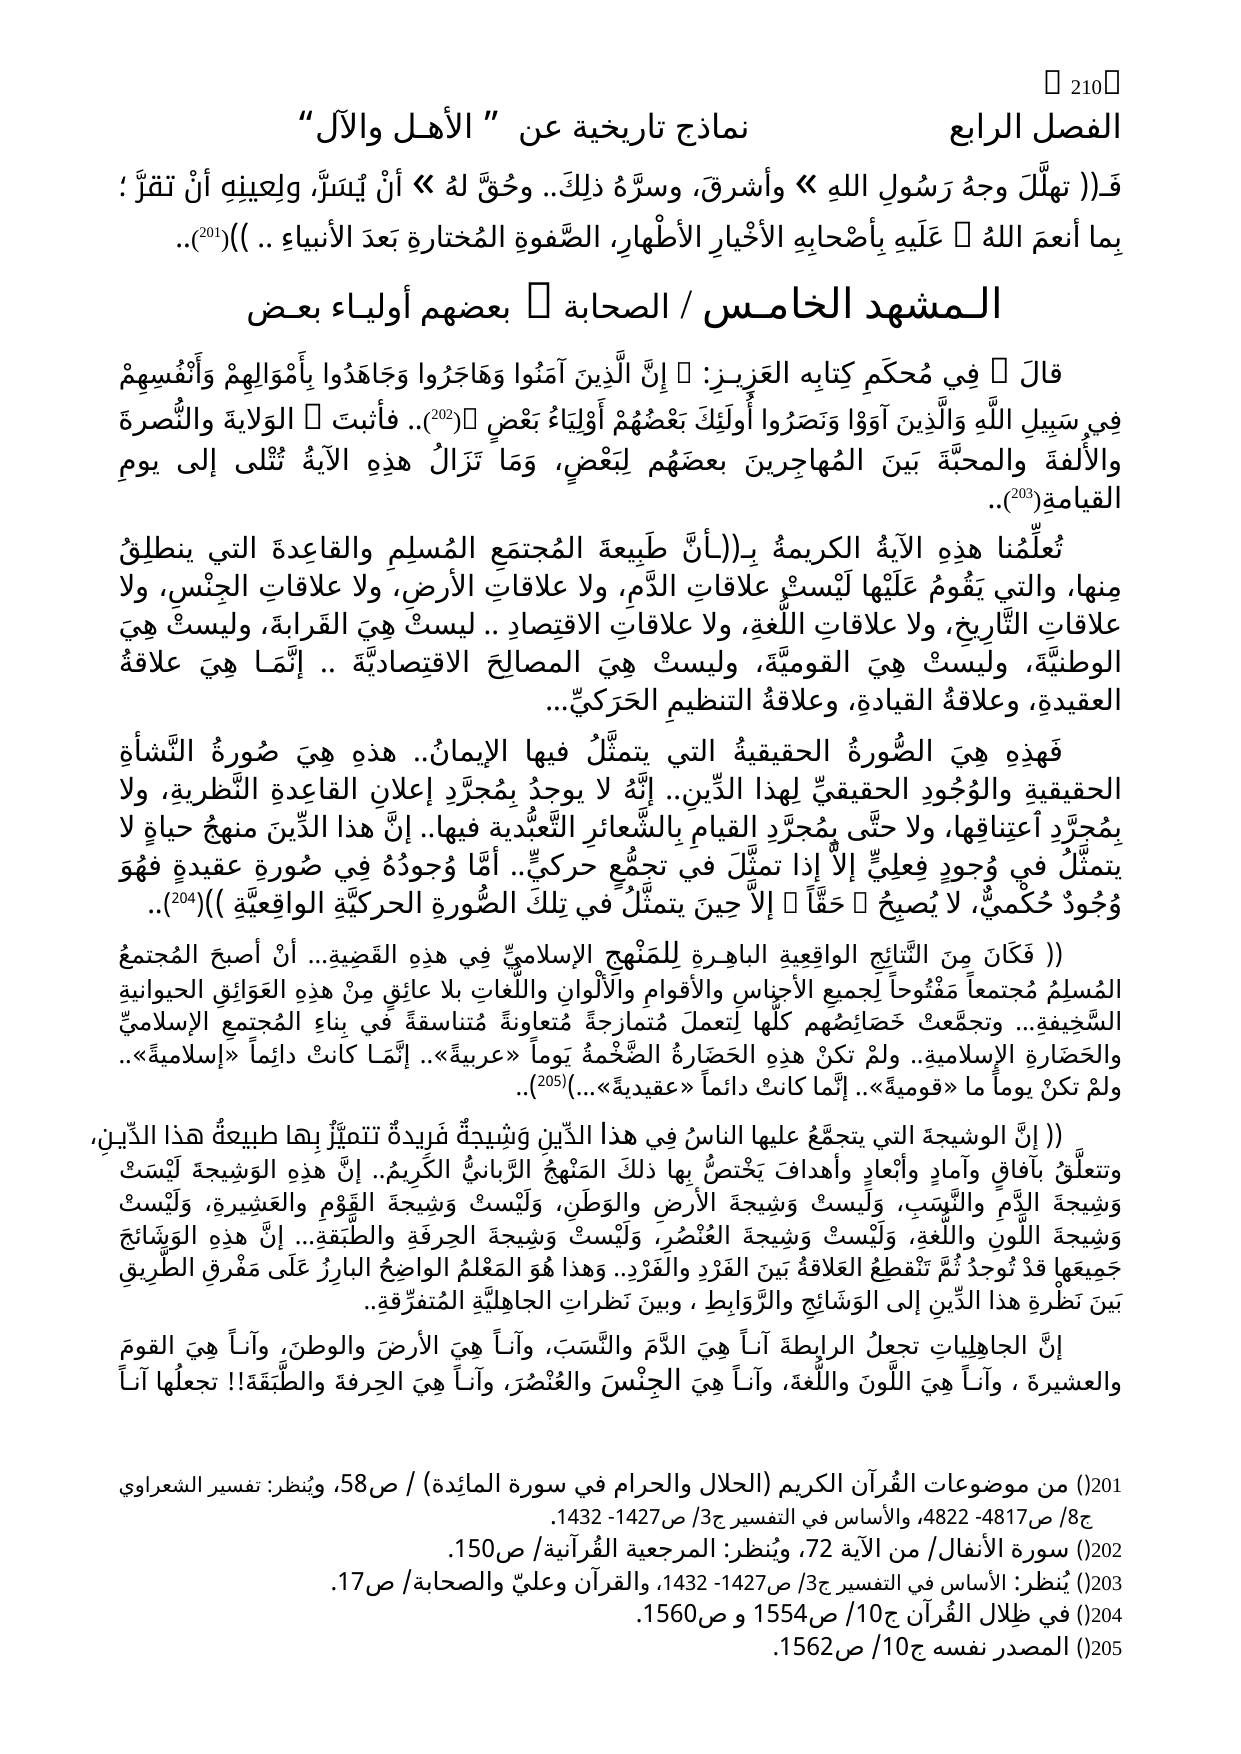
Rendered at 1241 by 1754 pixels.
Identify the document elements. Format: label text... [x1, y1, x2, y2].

text فَهذِهِ هِيَ الصُّورةُ الحقيقيةُ التي يتمثَّلُ فيها الإيمانُ.. هذهِ هِيَ صُورةُ النَّشأةِ الحقيقيةِ والوُجُودِ الحقيقيِّ لِهذا الدِّينِ.. إنَّهُ لا يوجدُ بِمُجرَّدِ إعلانِ القاعِدةِ النَّظريةِ، ولا بِمُجرَّدِ ٱعتِناقِها، ولا حتَّى بِمُجرَّدِ القيامِ بِالشَّعائرِ التَّعبُّدية فيها.. إنَّ هذا الدِّينَ منهجُ حياةٍ لا يتمثَّلُ في وُجودٍ فِعلِيٍّ إلاَّ إذا تمثَّلَ في تجمُّعٍ حركيٍّ.. أمَّا وُجودُهُ فِي صُورةِ عقيدةٍ فهُوَ وُجُودٌ حُكْميٌّ، لا يُصبِحُ  حَقَّاً  إلاَّ حِينَ يتمثَّلُ في تِلكَ الصُّورةِ الحركيَّةِ الواقِعيَّةِ ))().. [118, 735, 1122, 925]
text تُعلِّمُنا هذِهِ الآيةُ الكريمةُ بِـ((ـأنَّ طَبِيعةَ المُجتمَعِ المُسلِمِ والقاعِدةَ التي ينطلِقُ مِنها، والتي يَقُومُ عَلَيْها لَيْستْ علاقاتِ الدَّمِ، ولا علاقاتِ الأرضِ، ولا علاقاتِ الجِنْسِ، ولا علاقاتِ التَّارِيخِ، ولا علاقاتِ اللُّغةِ، ولا علاقاتِ الاقتِصادِ .. ليستْ هِيَ القَرابةَ، وليستْ هِيَ الوطنيَّةَ، وليستْ هِيَ القوميَّةَ، وليستْ هِيَ المصالِحَ الاقتِصاديَّةَ .. إنَّمَـا هِيَ علاقةُ العقيدةِ، وعلاقةُ القيادةِ، وعلاقةُ التنظيمِ الحَرَكيِّ... [118, 532, 1122, 722]
text الـمشهد الخامـس / الصحابة  بعضهم أوليـاء بعـض [118, 274, 1122, 339]
text ومِنْ أمثِلةِ جِهادِهِم وطاعتِهِم للهِ ورسولِهِ: لمَّا أرادَ النبيُ » الخُرُوج لِبدرٍ ٱستشارَ النَّاسَ.. فقامَ أبُو بكرٍ  فقالَ فأحْسَنَ.. ثُمَّ قامَ عُمَرُ  كذلكَ.. ثُمَّ المِقدادُ  فقالَ: «والذي بَعثَكَ بِالحقِّ، لوْ سَلَكْتَ بِنا بركَ الغمادِ لَجاهدْنا مَعَكَ مِنْ دونِهِ، ولا نقولُ لكَ كَمَا قالتْ بنُو إسرائيلَ لِمُوسَى :  فَاذْهَبْ أَنْتَ وَرَبُّكَ فَقَاتِلا إِنَّا هَاهُنَا قَاعِدُونَ () ، وَلكِنْ نَقُولُ: إنَّـا مَعَكُما مُقاتِلُونَ».. فقالَ »: أشيروا عليَّ، فعرَفُوا أنَّهُ » يُريدُ الأنصارَ  - وكانَ يتخوَّفُ أنْ لا يُوافِقُوهُ ؛ لأنَّهمْ لمْ يُبايِعُوهُ إلاَّ على نُصرتِهِ مِمَّنْ يقصِدُهُ لا أنْ يسيرَ بِهِم إلى العدوِّ - فقالَ لهُ سعدُ بنُ مُعاذٍ : ٱمْضِ يَـا رَسُولَ اللهِ لِمَا أُمِرْتَ بِهِ، ولِمَا شِئْتَ، وصِلْ حِبالَ مَنْ شِئْتَ، وٱقطعْ حِبالَ مَنْ شِئْتَ، وسالِمْ مَنْ شِئْتَ، وعادِ مَنْ شِئْتَ، وخُذْ مِنْ أموالِنَا ما شِئْتَ.. فلَئِـنْ سِرْتَ حتَّى تأْتيَ بركَ الغمادِ مِنْ ذي يَمَنٍ لَنَسيرَنَّ مَعكَ()؛ فَـ(( تهلَّلَ وجهُ رَسُولِ اللهِ » وأشرقَ، وسرَّهُ ذلِكَ.. وحُقَّ لهُ » أنْ يُسَرَّ، ولِعينِهِ أنْ تقرَّ ؛ بِما أنعمَ اللهُ  عَلَيهِ بِأصْحابِهِ الأخْيارِ الأطْهارِ، الصَّفوةِ المُختارةِ بَعدَ الأنبياءِ .. ))().. [118, 155, 1122, 261]
text (( إنَّ الوشيجةَ التي يتجمَّعُ عليها الناسُ فِي هذا الدِّينِ وَشِيجةٌ فَرِيدةٌ تتميَّزُ بِها طبيعةُ هذا الدِّيـنِ، وتتعلَّقُ بآفاقٍ وآمادٍ وأبْعادٍ وأهدافَ يَخْتصُّ بِها ذلكَ المَنْهجُ الرَّبانيُّ الكَرِيمُ.. إنَّ هذِهِ الوَشِيجةَ لَيْسَتْ وَشِيجةَ الدَّمِ والنَّسَبِ، وَلَيستْ وَشِيجةَ الأرضِ والوَطَنِ، وَلَيْستْ وَشِيجةَ القَوْمِ والعَشِيرةِ، وَلَيْستْ وَشِيجةَ اللَّونِ واللُّغةِ، وَلَيْستْ وَشِيجةَ العُنْصُرِ، وَلَيْستْ وَشِيجةَ الحِرفَةِ والطَّبَقةِ... إنَّ هذِهِ الوَشَائجَ جَمِيعَها قدْ تُوجدُ ثُمَّ تَنْقطِعُ العَلاقةُ بَينَ الفَرْدِ والفَرْدِ.. وَهذا هُوَ المَعْلمُ الواضِحُ البارِزُ عَلَى مَفْرقِ الطَّرِيقِ بَينَ نَظْرةِ هذا الدِّينِ إلى الوَشَائِجِ والرَّوَابِطِ ، وبينَ نَظراتِ الجاهِليَّةِ المُتفرِّقةِ.. [118, 1118, 1122, 1319]
text قالَ  فِي مُحكَمِ كِتابِه العَزِيـزِ:  إِنَّ الَّذِينَ آمَنُوا وَهَاجَرُوا وَجَاهَدُوا بِأَمْوَالِهِمْ وَأَنْفُسِهِمْ فِي سَبِيلِ اللَّهِ وَالَّذِينَ آوَوْا وَنَصَرُوا أُولَئِكَ بَعْضُهُمْ أَوْلِيَاءُ بَعْضٍ ().. فأثبتَ  الوَلايةَ والنُّصرةَ والأُلفةَ والمحبَّةَ بَينَ المُهاجِرينَ بعضَهُم لِبَعْضٍ، وَمَا تَزَالُ هذِهِ الآيةُ تُتْلى إلى يومِ القيامةِ().. [118, 352, 1122, 520]
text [118, 1332, 1122, 1403]
text (( فَكَانَ مِنَ النَّتائِجِ الواقِعِيةِ الباهِـرةِ لِلمَنْهجِ الإسلاميِّ فِي هذِهِ القَضِيةِ... أنْ أصبحَ المُجتمعُ المُسلِمُ مُجتمعاً مَفْتُوحاً لِجميعِ الأجناسِ والأقوامِ والألْوانِ واللُّغاتِ بلا عائِقٍ مِنْ هذِهِ العَوَائِقِ الحيوانيةِ السَّخِيفةِ... وتجمَّعتْ خَصَائِصُهم كلُّها لِتعملَ مُتمازجةً مُتعاونةً مُتناسقةً في بِناءِ المُجتمعِ الإسلاميِّ والحَضَارةِ الإسلاميةِ.. ولمْ تكنْ هذِهِ الحَضَارةُ الضَّخْمةُ يَوماً «عربيةً».. إنَّمَـا كانتْ دائِماً «إسلاميةً».. ولمْ تكنْ يوماً ما «قوميةً».. إنَّما كانتْ دائماً «عقيديةً»...)().. [118, 938, 1122, 1106]
